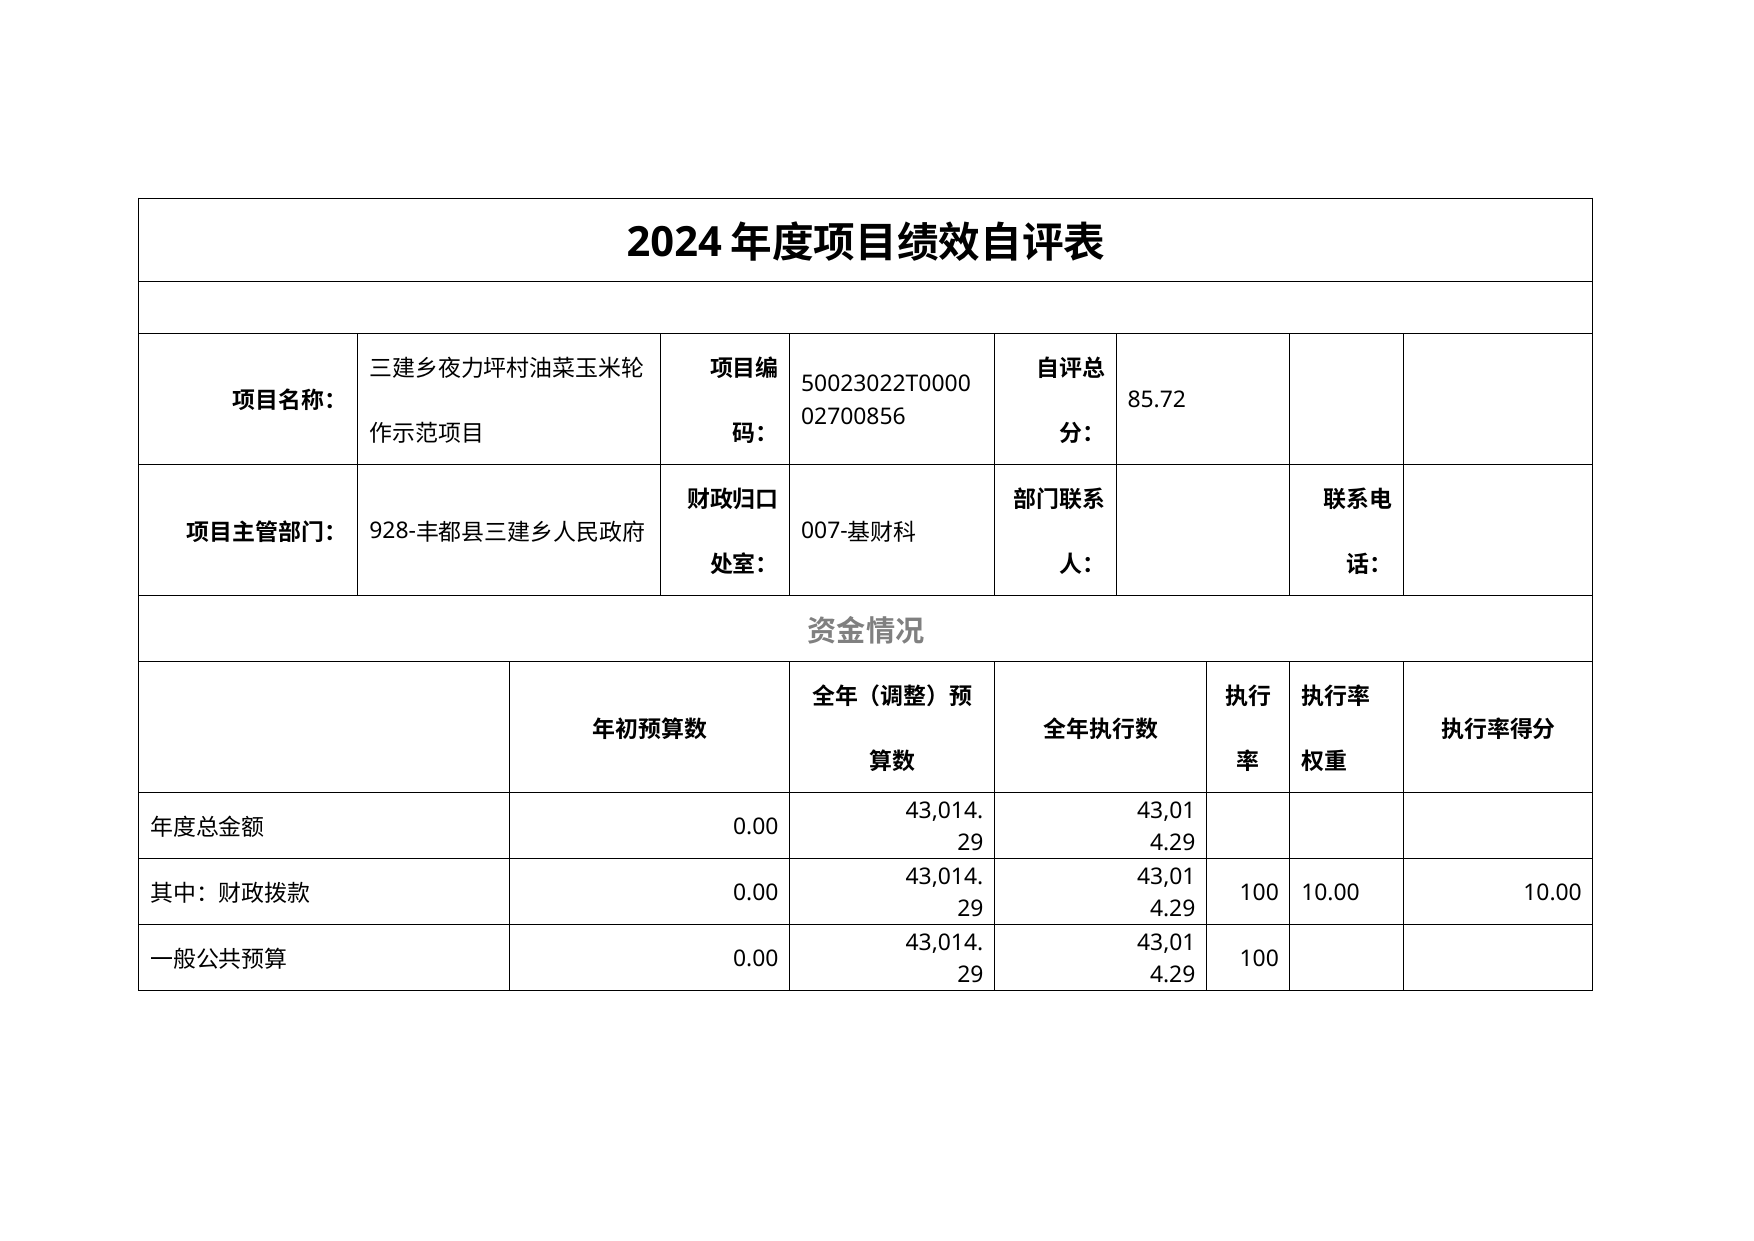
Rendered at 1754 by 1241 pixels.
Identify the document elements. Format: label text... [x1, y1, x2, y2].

table_cell [1290, 334, 1403, 464]
table_cell 资金情况 [139, 596, 1592, 661]
table_cell 43,014.29 [1116, 793, 1206, 858]
table_cell [139, 282, 1592, 333]
table_cell 项目名称： [139, 334, 357, 464]
table_cell [510, 925, 660, 990]
table_header 2024年度项目绩效自评表 [139, 199, 1592, 281]
table_cell 一般公共预算 [139, 925, 358, 990]
table_cell 100 [1207, 859, 1289, 924]
table_cell 43,014.29 [888, 793, 994, 858]
table_cell [358, 859, 509, 924]
table_cell [1290, 925, 1403, 990]
table_cell [995, 859, 1116, 924]
table_cell 执行率权重 [1290, 662, 1403, 792]
table_cell [139, 662, 509, 792]
table_cell [1404, 925, 1592, 990]
table_cell 自评总分： [995, 334, 1116, 464]
table_cell 0.00 [660, 925, 789, 990]
table_cell [995, 793, 1116, 858]
table_cell [1207, 793, 1289, 858]
table_cell 43,014.29 [888, 925, 994, 990]
table_cell [790, 859, 888, 924]
table_cell 执行率得分 [1404, 662, 1592, 792]
table_cell 年初预算数 [510, 662, 789, 792]
table_cell [790, 793, 888, 858]
table_cell [358, 925, 509, 990]
table_cell 部门联系人： [995, 465, 1116, 595]
table_cell 三建乡夜力坪村油菜玉米轮作示范项目 [358, 334, 660, 464]
table_cell [1290, 793, 1403, 858]
table_cell 10.00 [1290, 859, 1403, 924]
table_cell 执行率 [1207, 662, 1289, 792]
table_cell [510, 859, 660, 924]
table_cell 全年执行数 [995, 662, 1206, 792]
table_cell 007-基财科 [790, 465, 994, 595]
table_cell 项目主管部门： [139, 465, 357, 595]
table_cell [1404, 334, 1592, 464]
table_cell 928-丰都县三建乡人民政府 [358, 465, 660, 595]
table_cell [358, 793, 509, 858]
table_cell 43,014.29 [1116, 859, 1206, 924]
table_cell 其中：财政拨款 [139, 859, 358, 924]
table_cell 85.72 [1117, 334, 1289, 464]
table_cell 0.00 [660, 859, 789, 924]
table_cell 43,014.29 [888, 859, 994, 924]
table_cell [995, 925, 1116, 990]
table_cell 全年（调整）预算数 [790, 662, 994, 792]
table_cell [1117, 465, 1289, 595]
table_cell 10.00 [1404, 859, 1592, 924]
table_cell 43,014.29 [1116, 925, 1206, 990]
table_cell 财政归口处室： [661, 465, 789, 595]
table_cell [1404, 465, 1592, 595]
table_cell 50023022T000002700856 [790, 334, 994, 464]
table_cell [790, 925, 888, 990]
table_cell 联系电话： [1290, 465, 1403, 595]
table_cell [1404, 793, 1592, 858]
table_cell 项目编码： [661, 334, 789, 464]
table_cell 年度总金额 [139, 793, 358, 858]
table_cell 0.00 [660, 793, 789, 858]
table_cell 100 [1207, 925, 1289, 990]
table_cell [510, 793, 660, 858]
